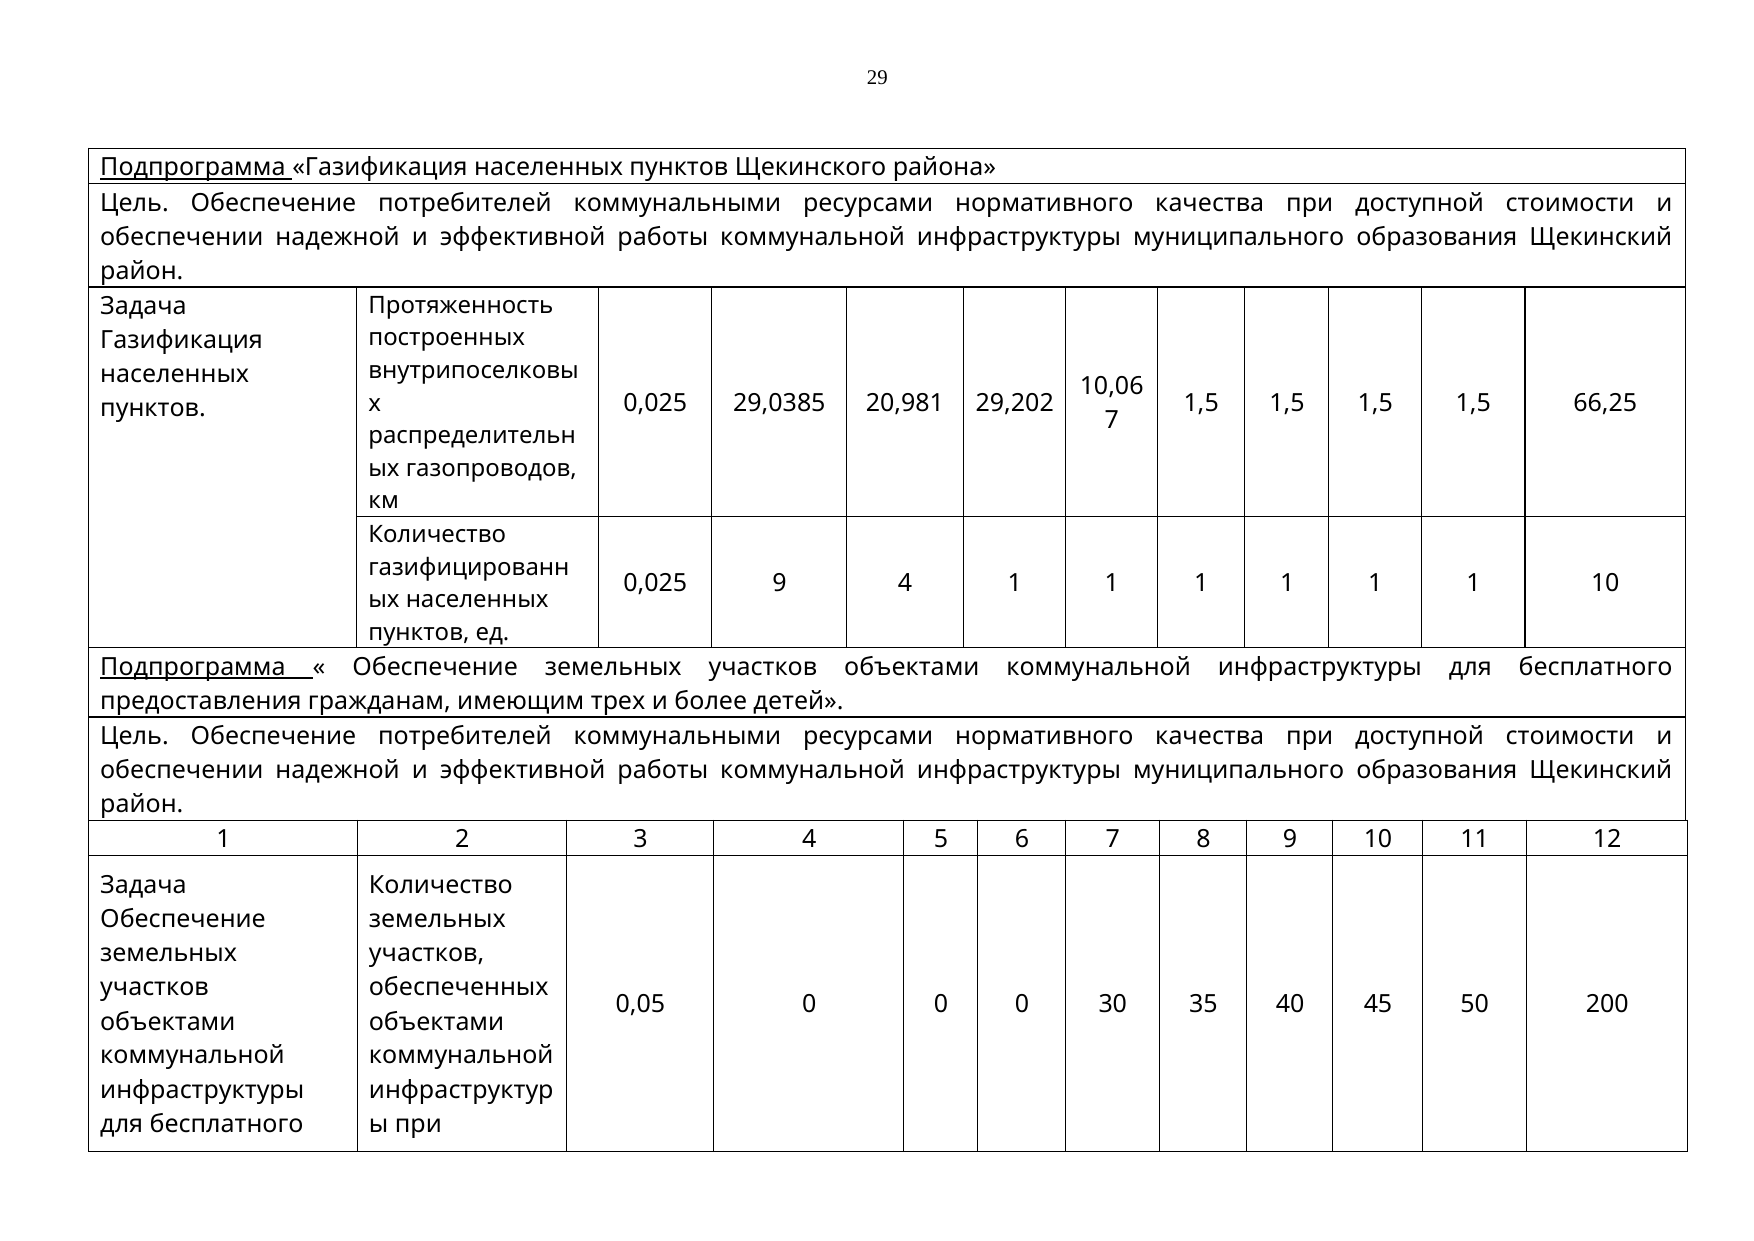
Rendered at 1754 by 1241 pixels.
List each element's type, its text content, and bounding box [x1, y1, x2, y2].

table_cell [358, 856, 566, 1151]
table_cell 0,025 [599, 517, 711, 647]
table_cell 50 [1423, 856, 1526, 1151]
table_cell 10 [1526, 517, 1685, 647]
table_cell 35 [1160, 856, 1246, 1151]
table_cell 4 [714, 821, 903, 855]
table_cell 1 [1329, 517, 1421, 647]
table_cell 1,5 [1329, 288, 1421, 516]
table_cell Количество газифицированных населенных пунктов, ед. [357, 517, 598, 647]
table_cell Цель. Обеспечение потребителей коммунальными ресурсами нормативного качества при доступной стоимости и обеспечении надежной и эффективной работы коммунальной инфраструктуры муниципального образования Щекинский район. [89, 718, 1685, 819]
table_cell 66,25 [1526, 288, 1685, 516]
table_cell 10,067 [1066, 288, 1157, 516]
table_cell 5 [904, 821, 977, 855]
table_cell Цель. Обеспечение потребителей коммунальными ресурсами нормативного качества при доступной стоимости и обеспечении надежной и эффективной работы коммунальной инфраструктуры муниципального образования Щекинский район. [89, 184, 1685, 286]
table_cell 0,05 [567, 856, 713, 1151]
table_cell 3 [567, 821, 713, 855]
table_cell 0 [714, 856, 903, 1151]
table_cell 29,0385 [712, 288, 846, 516]
table_cell Задача Газификация населенных пунктов. [89, 288, 356, 647]
table_cell 40 [1247, 856, 1332, 1151]
table_cell 2 [358, 821, 566, 855]
table_cell 7 [1066, 821, 1159, 855]
table_cell 8 [1160, 821, 1246, 855]
table_cell 1 [89, 821, 357, 855]
table_cell 12 [1527, 821, 1687, 855]
table_cell Протяженность построенных внутрипоселковых распределительных газопроводов, км [357, 288, 598, 516]
table_cell 6 [978, 821, 1065, 855]
table_cell 1,5 [1422, 288, 1524, 516]
table_cell 10 [1333, 821, 1422, 855]
table_cell 200 [1527, 856, 1687, 1151]
table_cell 1 [1066, 517, 1157, 647]
table_cell 20,981 [847, 288, 963, 516]
table_cell 1,5 [1245, 288, 1328, 516]
table_cell 0 [978, 856, 1065, 1151]
table_cell 9 [712, 517, 846, 647]
table_cell 29,202 [964, 288, 1065, 516]
table_cell 1 [1422, 517, 1524, 647]
table_cell 9 [1247, 821, 1332, 855]
table_cell 1,5 [1158, 288, 1244, 516]
table_cell 0 [904, 856, 977, 1151]
table_cell 1 [964, 517, 1065, 647]
table_cell Подпрограмма « Обеспечение земельных участков объектами коммунальной инфраструктуры для бесплатного предоставления гражданам, имеющим трех и более детей». [89, 648, 1685, 716]
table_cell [89, 856, 357, 1151]
table_cell 1 [1245, 517, 1328, 647]
table_cell 1 [1158, 517, 1244, 647]
table_cell 45 [1333, 856, 1422, 1151]
table_cell 4 [847, 517, 963, 647]
table_cell 30 [1066, 856, 1159, 1151]
table_cell 0,025 [599, 288, 711, 516]
table_cell 11 [1423, 821, 1526, 855]
table_cell Подпрограмма «Газификация населенных пунктов Щекинского района» [89, 149, 1685, 183]
